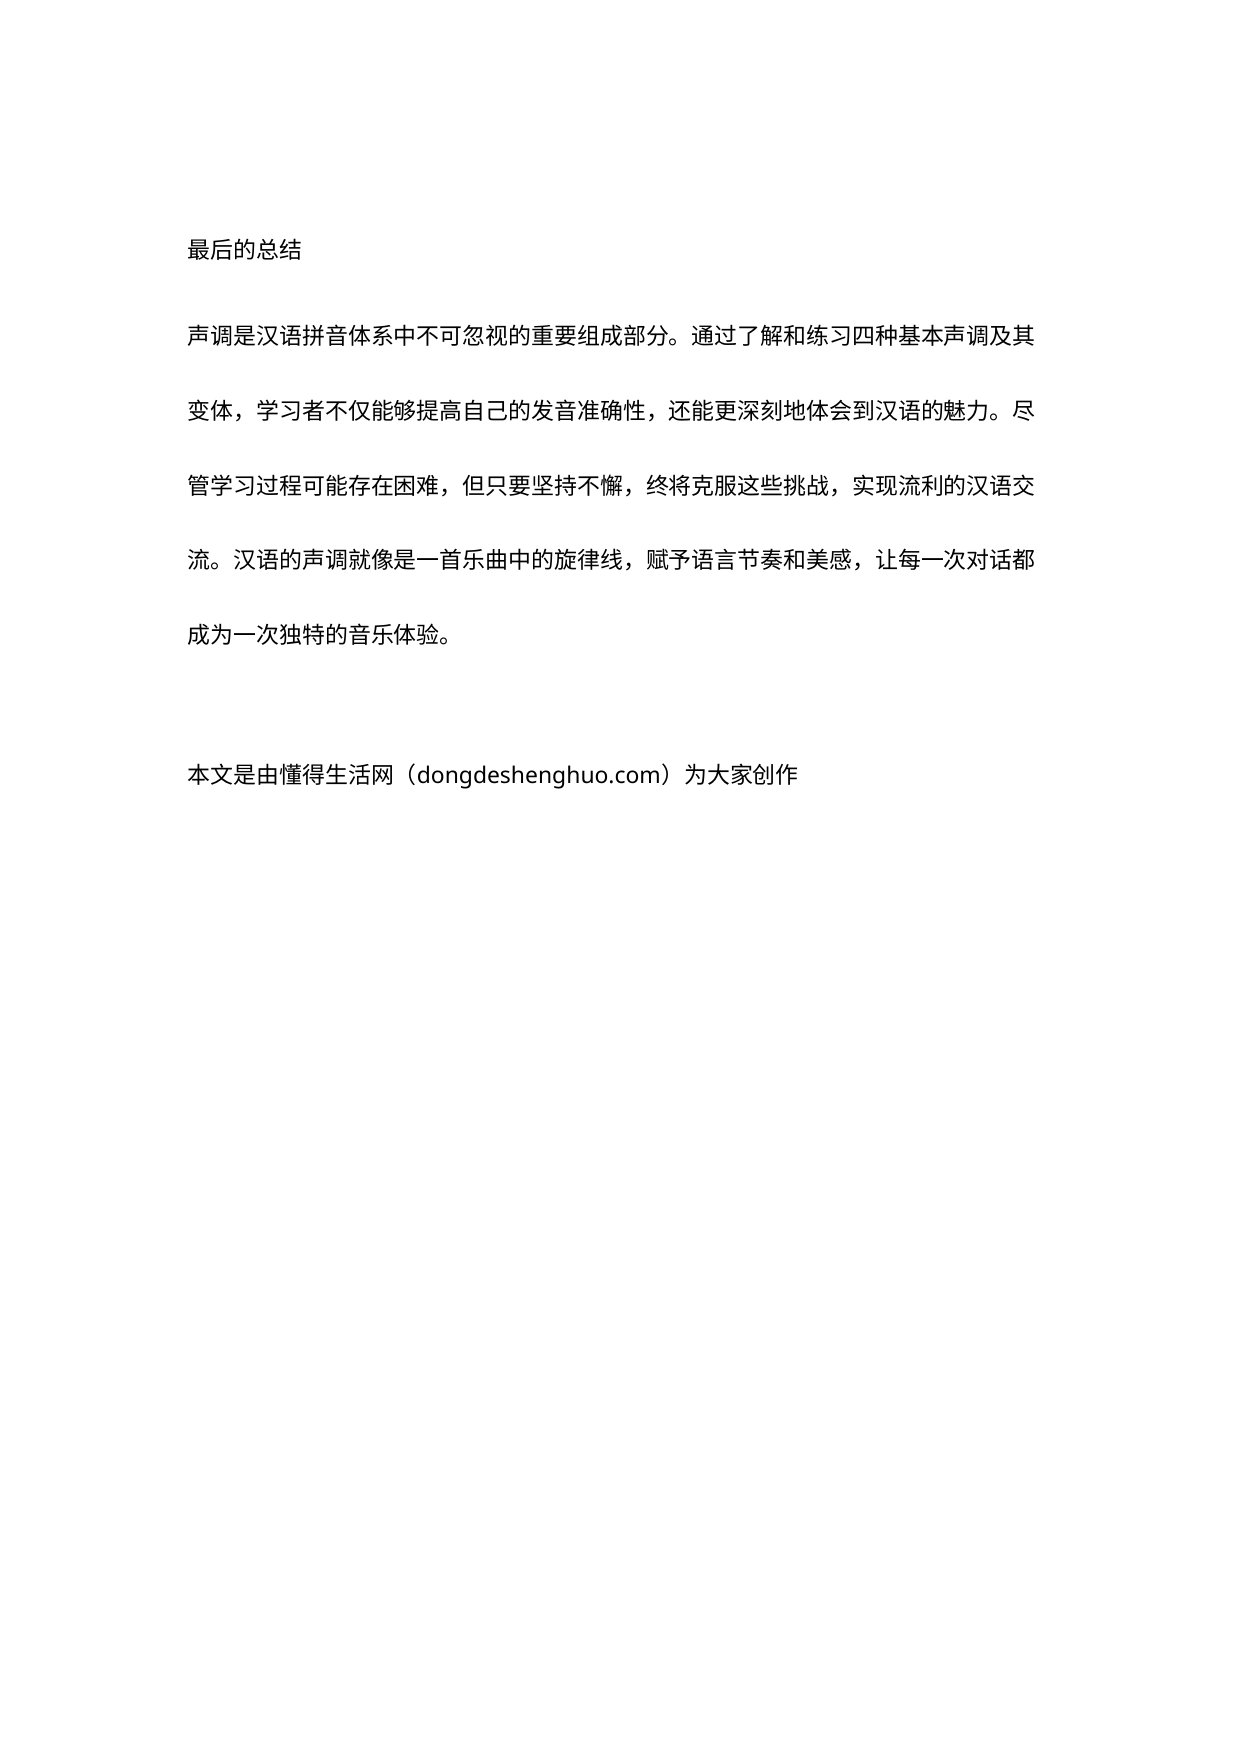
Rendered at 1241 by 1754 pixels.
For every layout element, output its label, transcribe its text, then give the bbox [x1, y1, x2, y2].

text 本文是由懂得生活网（dongdeshenghuo.com）为大家创作 [187, 742, 1053, 807]
text 最后的总结 [187, 216, 1053, 281]
text 声调是汉语拼音体系中不可忽视的重要组成部分。通过了解和练习四种基本声调及其变体，学习者不仅能够提高自己的发音准确性，还能更深刻地体会到汉语的魅力。尽管学习过程可能存在困难，但只要坚持不懈，终将克服这些挑战，实现流利的汉语交流。汉语的声调就像是一首乐曲中的旋律线，赋予语言节奏和美感，让每一次对话都成为一次独特的音乐体验。 [187, 302, 1053, 666]
